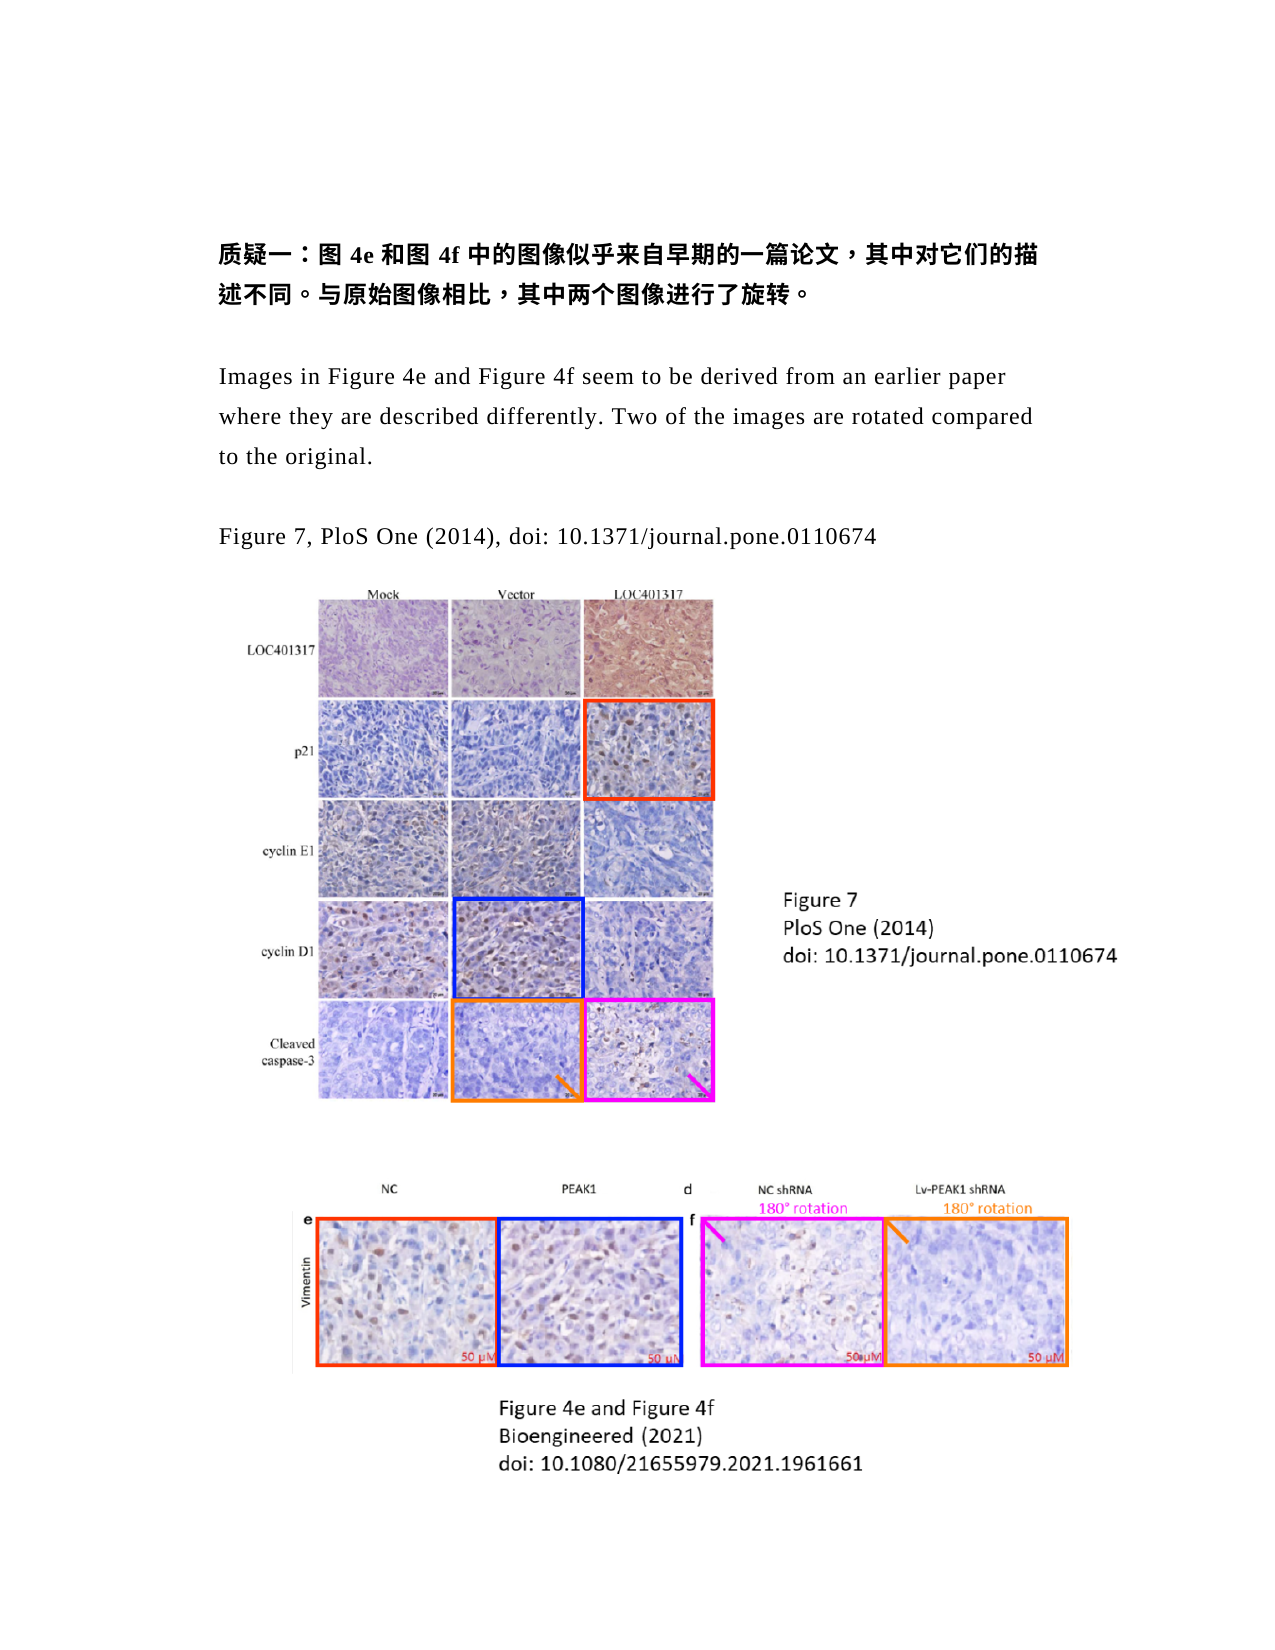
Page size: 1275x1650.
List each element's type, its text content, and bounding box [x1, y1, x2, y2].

picture [237, 590, 1138, 1491]
text 质疑一：图 4e 和图 4f 中的图像似乎来自早期的一篇论文，其中对它们的描述不同。与原始图像相比，其中两个图像进行了旋转。 [219, 230, 1056, 310]
text Figure 7, PloS One (2014), doi: 10.1371/journal.pone.0110674 [219, 510, 1056, 550]
text Images in Figure 4e and Figure 4f seem to be derived from an earlier paper where they are described differently. Two of the images are rotated compared to the original. [219, 350, 1056, 470]
